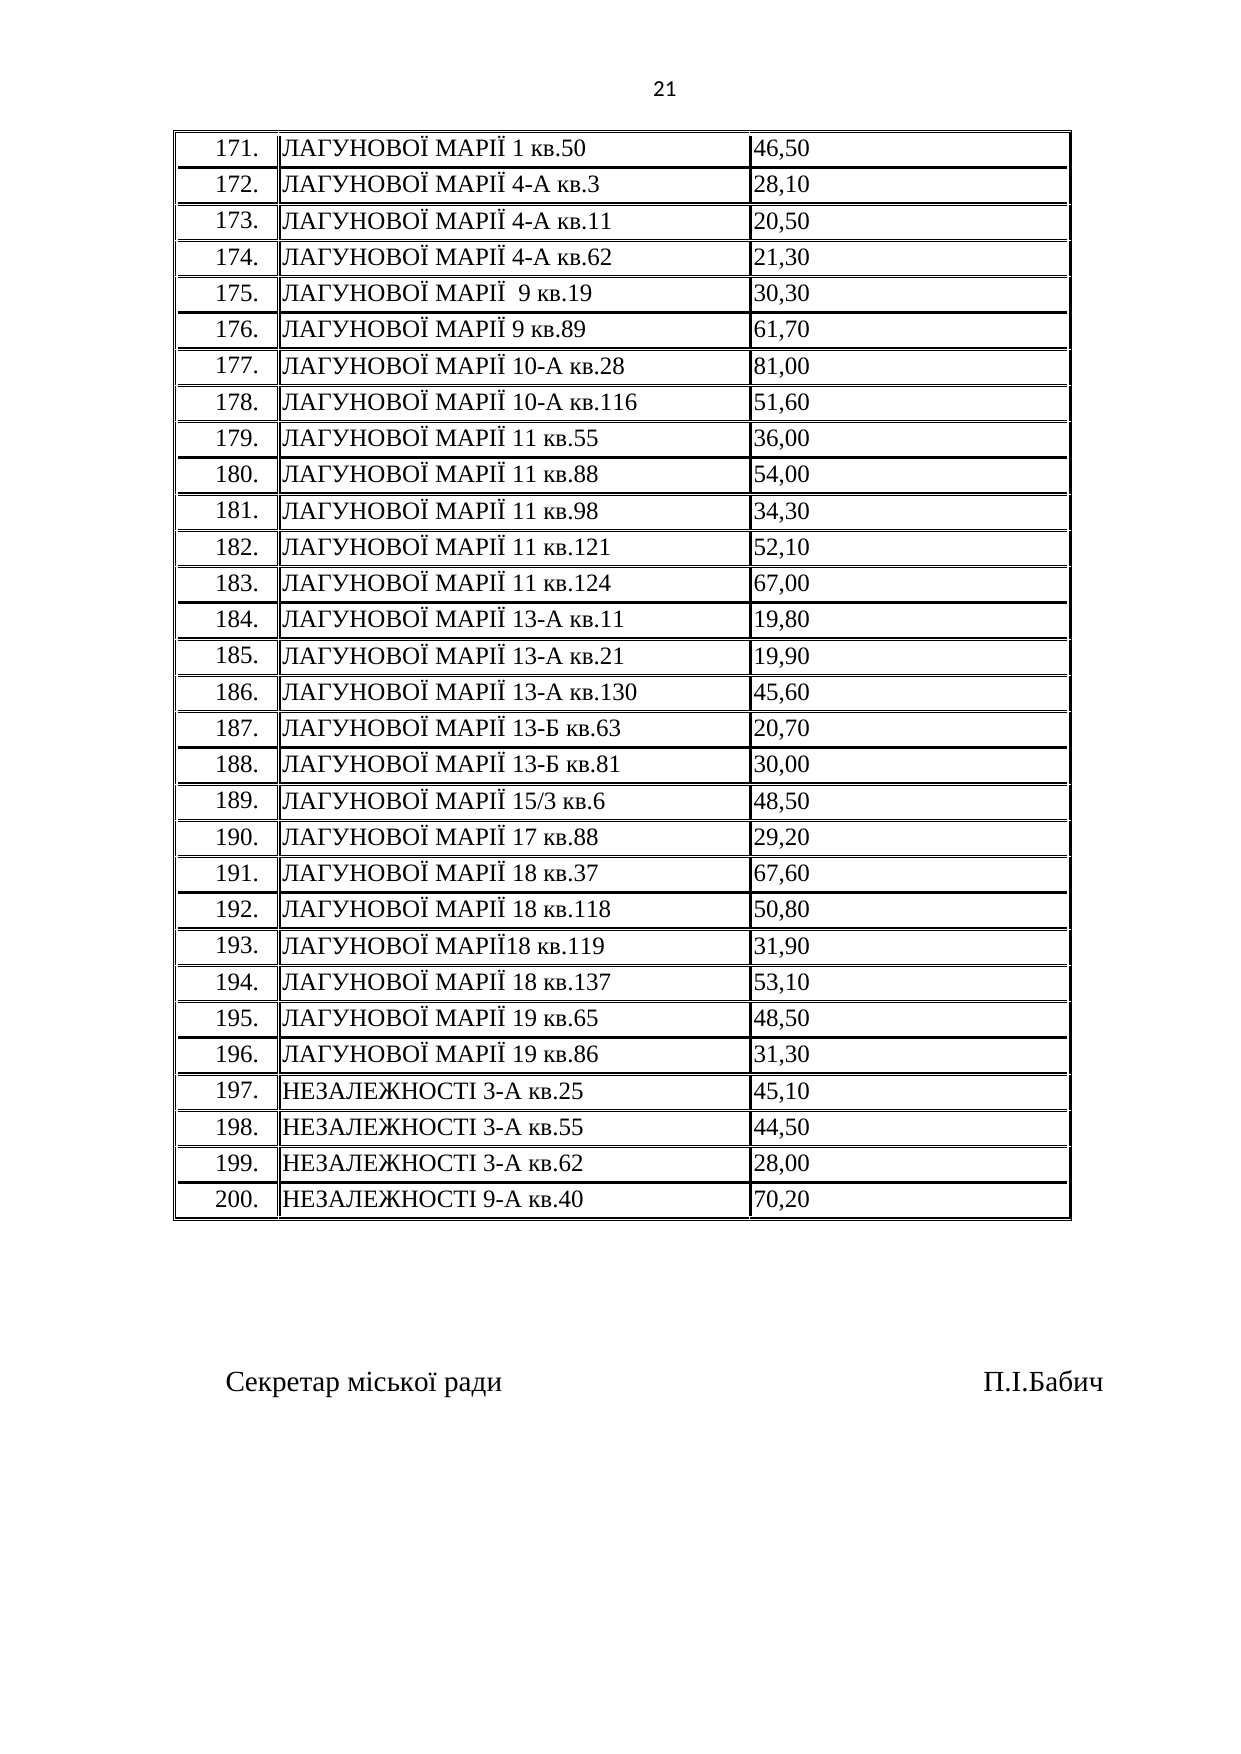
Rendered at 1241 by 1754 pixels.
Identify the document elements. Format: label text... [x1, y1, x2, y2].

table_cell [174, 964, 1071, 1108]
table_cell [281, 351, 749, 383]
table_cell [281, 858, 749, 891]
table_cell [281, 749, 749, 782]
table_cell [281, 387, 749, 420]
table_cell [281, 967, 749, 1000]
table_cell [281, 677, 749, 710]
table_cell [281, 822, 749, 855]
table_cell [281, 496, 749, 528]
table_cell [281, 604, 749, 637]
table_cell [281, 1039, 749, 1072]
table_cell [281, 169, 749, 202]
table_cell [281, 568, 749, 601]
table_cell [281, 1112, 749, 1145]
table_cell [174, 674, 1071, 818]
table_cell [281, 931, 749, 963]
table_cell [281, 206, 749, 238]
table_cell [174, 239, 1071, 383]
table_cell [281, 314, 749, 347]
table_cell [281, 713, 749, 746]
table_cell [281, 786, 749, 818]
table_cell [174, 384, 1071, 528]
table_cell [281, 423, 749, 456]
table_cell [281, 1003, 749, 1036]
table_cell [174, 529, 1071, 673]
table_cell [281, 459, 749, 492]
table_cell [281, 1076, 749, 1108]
text Секретар міської ради П.І.Бабич [177, 1364, 1152, 1398]
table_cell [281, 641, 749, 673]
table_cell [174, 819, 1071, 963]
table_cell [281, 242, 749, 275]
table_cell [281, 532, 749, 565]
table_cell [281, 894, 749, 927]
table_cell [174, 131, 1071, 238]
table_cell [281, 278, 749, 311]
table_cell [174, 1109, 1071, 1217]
